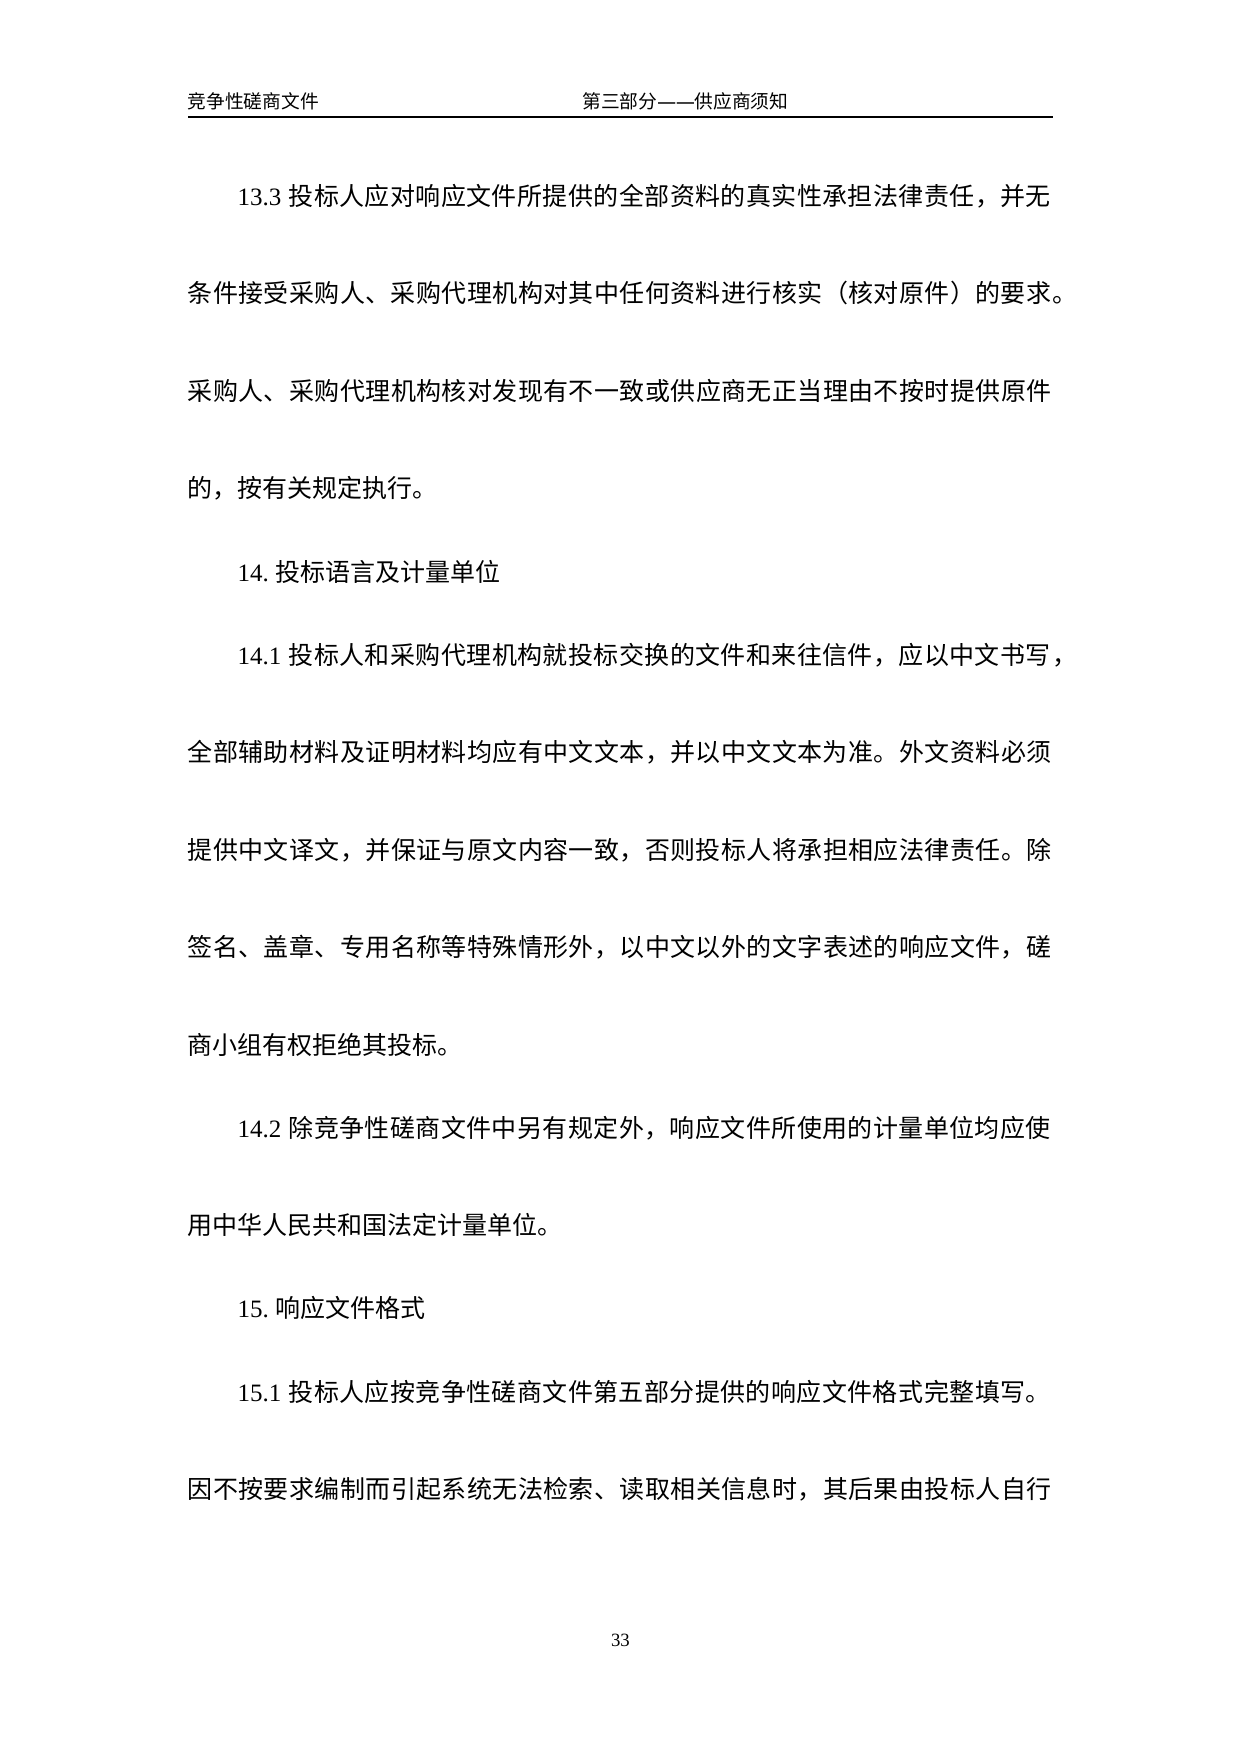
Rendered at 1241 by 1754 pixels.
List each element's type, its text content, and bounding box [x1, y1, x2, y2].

text 14. 投标语言及计量单位 [187, 538, 1053, 603]
text 14.2 除竞争性磋商文件中另有规定外，响应文件所使用的计量单位均应使用中华人民共和国法定计量单位。 [187, 1094, 1053, 1256]
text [187, 1358, 1053, 1520]
text 13.3 投标人应对响应文件所提供的全部资料的真实性承担法律责任，并无条件接受采购人、采购代理机构对其中任何资料进行核实（核对原件）的要求。采购人、采购代理机构核对发现有不一致或供应商无正当理由不按时提供原件的，按有关规定执行。 [187, 162, 1053, 519]
text 15. 响应文件格式 [187, 1274, 1053, 1339]
text 14.1 投标人和采购代理机构就投标交换的文件和来往信件，应以中文书写，全部辅助材料及证明材料均应有中文文本，并以中文文本为准。外文资料必须提供中文译文，并保证与原文内容一致，否则投标人将承担相应法律责任。除签名、盖章、专用名称等特殊情形外，以中文以外的文字表述的响应文件，磋商小组有权拒绝其投标。 [187, 621, 1053, 1076]
